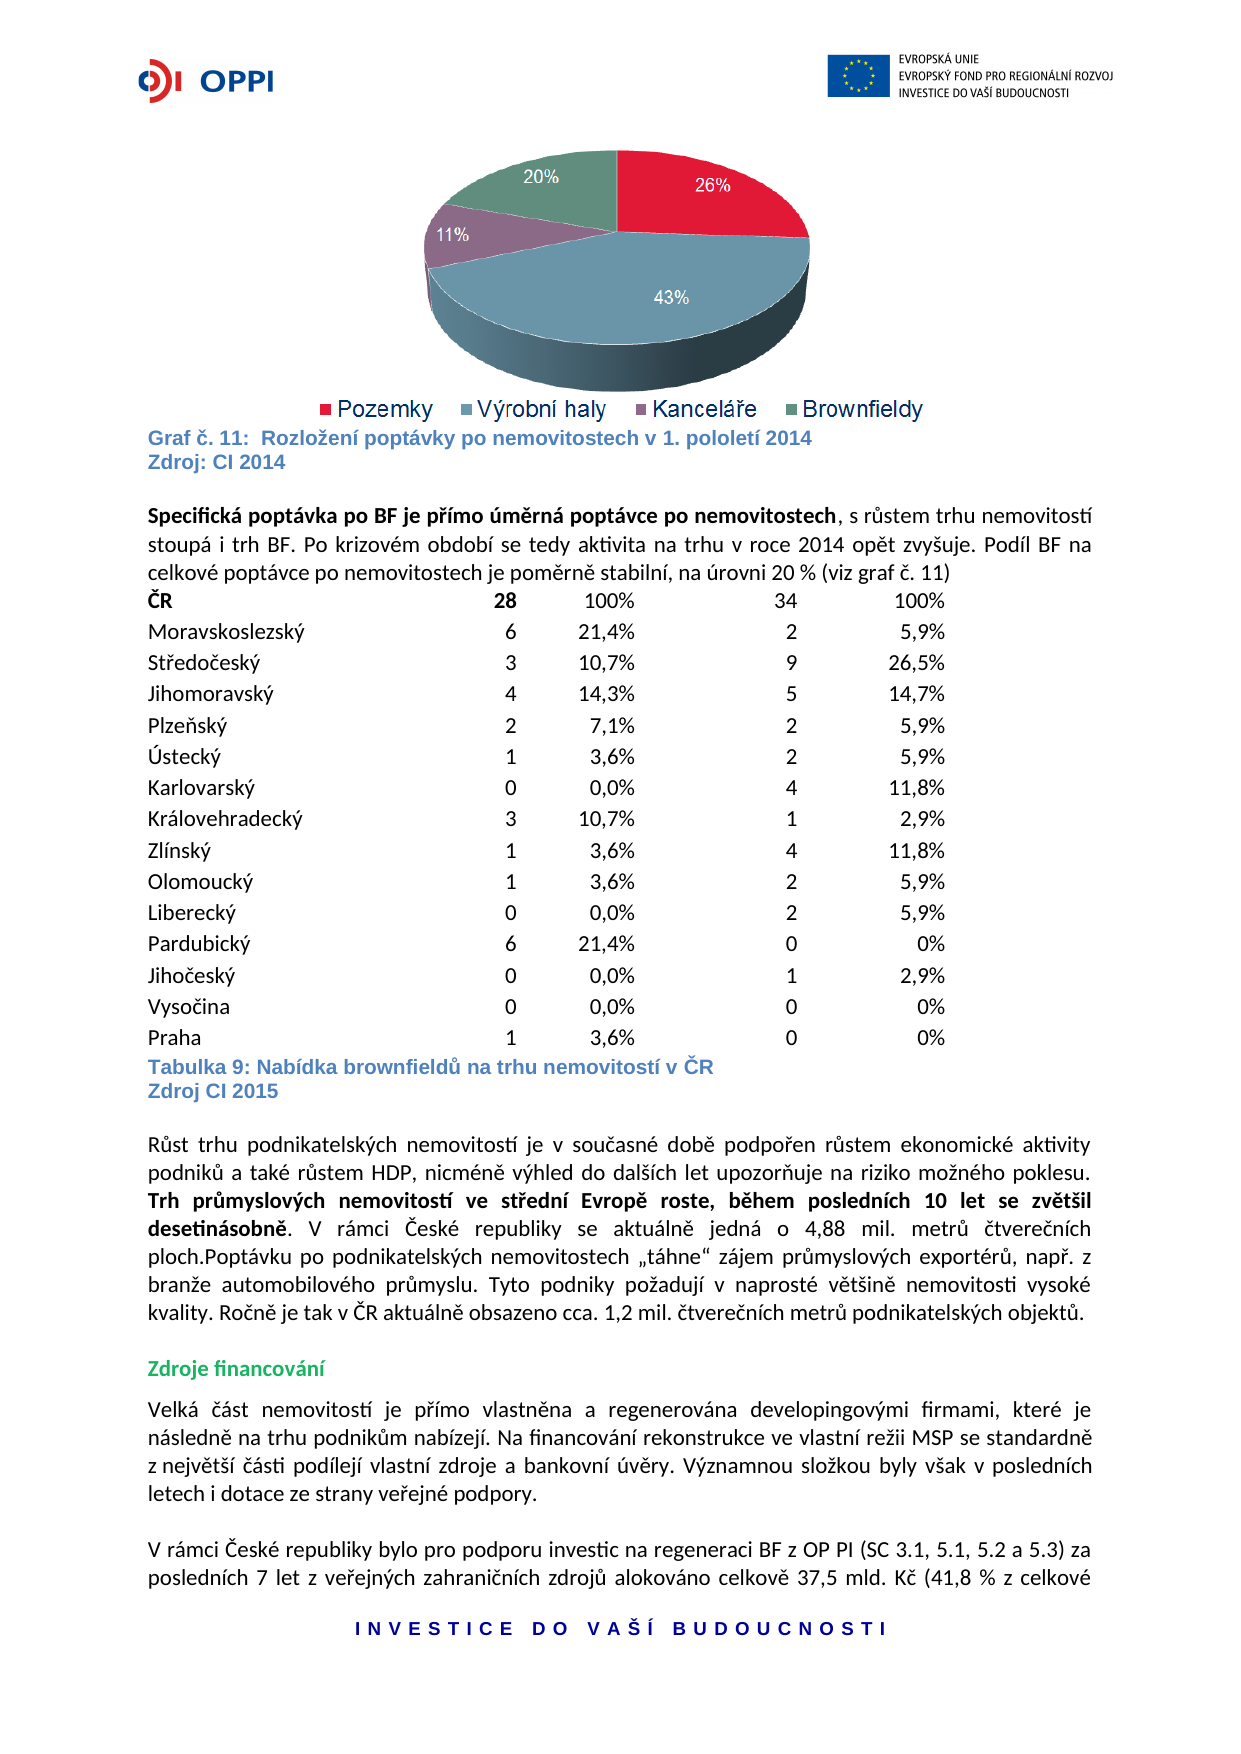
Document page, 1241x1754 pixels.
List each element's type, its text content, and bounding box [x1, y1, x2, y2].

table_cell 6 [349, 930, 528, 961]
table_cell Královehradecký [136, 805, 348, 836]
table_cell 1 [349, 836, 528, 867]
table_cell 2,9% [808, 961, 956, 992]
table_cell Ústecký [136, 742, 348, 773]
table_cell 2 [646, 742, 808, 773]
table_cell 0 [646, 1023, 808, 1054]
table_cell 5,9% [808, 711, 956, 742]
table_cell 5,9% [808, 742, 956, 773]
table_cell Olomoucký [136, 867, 348, 898]
table_cell Praha [136, 1023, 348, 1054]
picture [822, 50, 1118, 103]
table_cell 2 [646, 867, 808, 898]
text Graf č. 11: Rozložení poptávky po nemovitostech v 1. pololetí 2014 [148, 426, 1093, 450]
picture [314, 147, 926, 426]
table_cell 14,7% [808, 680, 956, 711]
table_cell 3,6% [528, 867, 646, 898]
table_cell 0 [349, 898, 528, 929]
table_cell 26,5% [808, 648, 956, 679]
table_cell 3,6% [528, 742, 646, 773]
table_cell Vysočina [136, 992, 348, 1023]
table_cell 2 [646, 711, 808, 742]
table_cell 4 [349, 680, 528, 711]
table_cell 3 [349, 805, 528, 836]
table_cell 2 [349, 711, 528, 742]
table_cell 3 [349, 648, 528, 679]
table_cell 0,0% [528, 992, 646, 1023]
table_cell 0 [646, 930, 808, 961]
text Specifická poptávka po BF je přímo úměrná poptávce po nemovitostech, s růstem trhu nemovitostí stoupá i trh BF. Po krizovém období se tedy aktivita na trhu v roce 2014 opět zvyšuje. Podíl BF na celkové poptávce po nemovitostech je poměrně stabilní, na úrovni 20 % (viz graf č. 11) [148, 502, 1093, 586]
table_cell 1 [349, 742, 528, 773]
table_cell Jihomoravský [136, 680, 348, 711]
table_cell 5 [646, 680, 808, 711]
table_cell 0 [349, 992, 528, 1023]
table_cell Moravskoslezský [136, 617, 348, 648]
table_header 100% [528, 586, 646, 617]
table_cell 9 [646, 648, 808, 679]
table_cell 4 [646, 836, 808, 867]
table_cell 0 [646, 992, 808, 1023]
table_cell 3,6% [528, 1023, 646, 1054]
table_header 100% [808, 586, 956, 617]
table_cell 2 [646, 617, 808, 648]
text Velká část nemovitostí je přímo vlastněna a regenerována developingovými firmami, které je následně na trhu podnikům nabízejí. Na financování rekonstrukce ve vlastní režii MSP se standardně z největší části podílejí vlastní zdroje a bankovní úvěry. Významnou složkou byly však v posledních letech i dotace ze strany veřejné podpory. [148, 1395, 1093, 1507]
table_cell 21,4% [528, 617, 646, 648]
table_cell 11,8% [808, 836, 956, 867]
text Zdroj CI 2015 [148, 1078, 1093, 1102]
picture [138, 59, 273, 103]
table_cell Pardubický [136, 930, 348, 961]
table_cell Plzeňský [136, 711, 348, 742]
text Zdroj: CI 2014 [148, 450, 1093, 474]
table_cell 2,9% [808, 805, 956, 836]
table_cell 0 [349, 961, 528, 992]
table_cell 10,7% [528, 805, 646, 836]
table_cell 0,0% [528, 773, 646, 804]
table_cell 4 [646, 773, 808, 804]
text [148, 1535, 1093, 1591]
table_cell 0,0% [528, 961, 646, 992]
table_cell 5,9% [808, 898, 956, 929]
table_cell 1 [646, 961, 808, 992]
table_cell 0% [808, 992, 956, 1023]
table_cell 0,0% [528, 898, 646, 929]
table_cell 0% [808, 930, 956, 961]
text Tabulka 9: Nabídka brownfieldů na trhu nemovitostí v ČR [148, 1054, 1093, 1078]
text Růst trhu podnikatelských nemovitostí je v současné době podpořen růstem ekonomické aktivity podniků a také růstem HDP, nicméně výhled do dalších let upozorňuje na riziko možného poklesu. Trh průmyslových nemovitostí ve střední Evropě roste, během posledních 10 let se zvětšil desetinásobně. V rámci České republiky se aktuálně jedná o 4,88 mil. metrů čtverečních ploch.Poptávku po podnikatelských nemovitostech „táhne“ zájem průmyslových exportérů, např. z branže automobilového průmyslu. Tyto podniky požadují v naprosté většině nemovitosti vysoké kvality. Ročně je tak v ČR aktuálně obsazeno cca. 1,2 mil. čtverečních metrů podnikatelských objektů. [148, 1130, 1093, 1327]
table_cell 3,6% [528, 836, 646, 867]
table_cell 0 [349, 773, 528, 804]
table_cell 2 [646, 898, 808, 929]
table_cell 5,9% [808, 617, 956, 648]
table_cell 1 [349, 867, 528, 898]
table_cell Karlovarský [136, 773, 348, 804]
table_header 34 [646, 586, 808, 617]
table_cell 0% [808, 1023, 956, 1054]
table_cell 14,3% [528, 680, 646, 711]
table_cell 5,9% [808, 867, 956, 898]
table_cell Středočeský [136, 648, 348, 679]
table_cell 1 [646, 805, 808, 836]
table_cell 1 [349, 1023, 528, 1054]
table_cell Jihočeský [136, 961, 348, 992]
table_cell 6 [349, 617, 528, 648]
table_cell 10,7% [528, 648, 646, 679]
table_header ČR [136, 586, 348, 617]
table_cell Liberecký [136, 898, 348, 929]
text Zdroje financování [148, 1354, 1093, 1383]
table_cell 7,1% [528, 711, 646, 742]
table_cell 11,8% [808, 773, 956, 804]
table_header 28 [349, 586, 528, 617]
table_cell Zlínský [136, 836, 348, 867]
table_cell 21,4% [528, 930, 646, 961]
